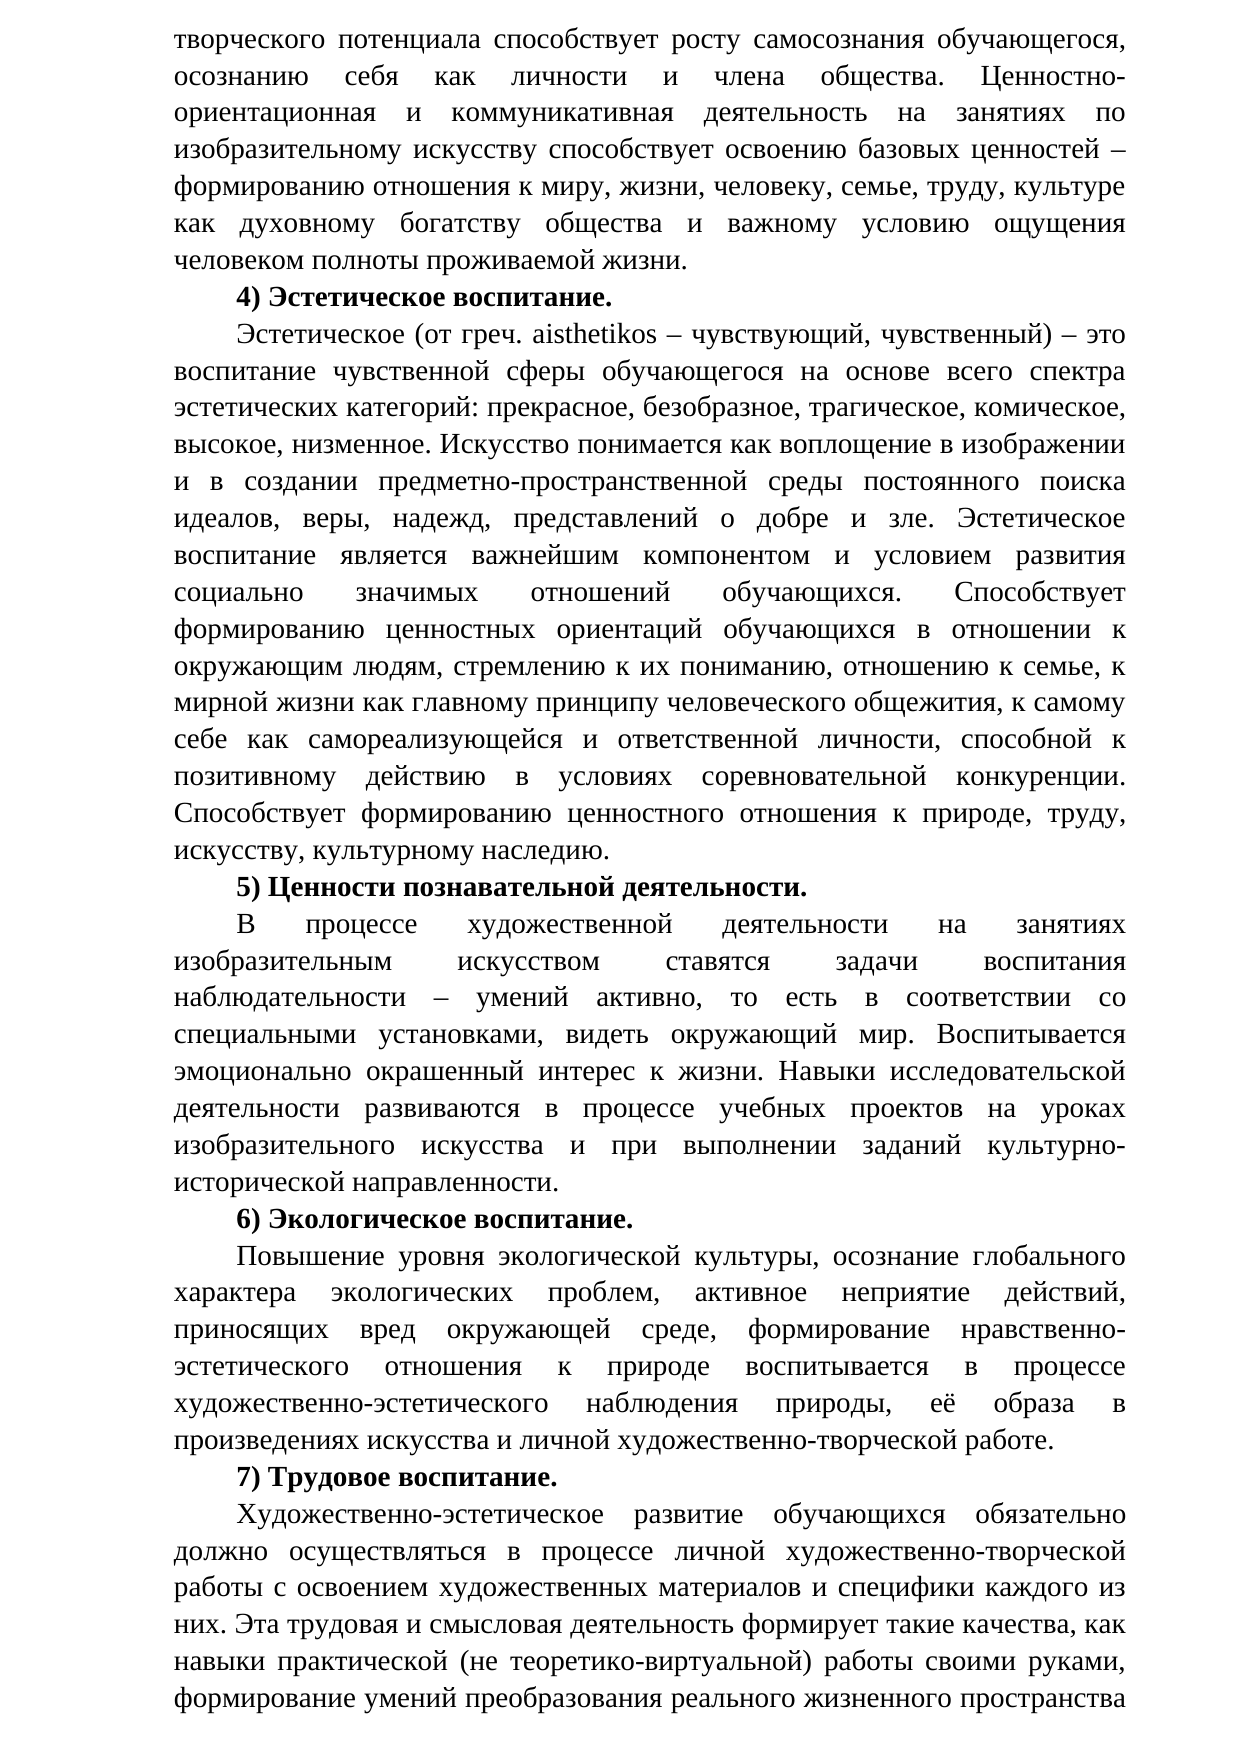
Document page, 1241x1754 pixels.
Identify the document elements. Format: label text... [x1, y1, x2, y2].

text 5) Ценности познавательной деятельности. [174, 869, 1127, 902]
text 4) Эстетическое воспитание. [174, 279, 1127, 312]
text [174, 1496, 1127, 1714]
text В процессе художественной деятельности на занятиях изобразительным искусством ставятся задачи воспитания наблюдательности – умений активно, то есть в соответствии со специальными установками, видеть окружающий мир. Воспитывается эмоционально окрашенный интерес к жизни. Навыки исследовательской деятельности развиваются в процессе учебных проектов на уроках изобразительного искусства и при выполнении заданий культурно-исторической направленности. [174, 906, 1127, 1197]
text Эстетическое (от греч. aisthetikos – чувствующий, чувственный) – это воспитание чувственной сферы обучающегося на основе всего спектра эстетических категорий: прекрасное, безобразное, трагическое, комическое, высокое, низменное. Искусство понимается как воплощение в изображении и в создании предметно-пространственной среды постоянного поиска идеалов, веры, надежд, представлений о добре и зле. Эстетическое воспитание является важнейшим компонентом и условием развития социально значимых отношений обучающихся. Способствует формированию ценностных ориентаций обучающихся в отношении к окружающим людям, стремлению к их пониманию, отношению к семье, к мирной жизни как главному принципу человеческого общежития, к самому себе как самореализующейся и ответственной личности, способной к позитивному действию в условиях соревновательной конкуренции. Способствует формированию ценностного отношения к природе, труду, искусству, культурному наследию. [174, 316, 1127, 866]
text 7) Трудовое воспитание. [174, 1459, 1127, 1492]
text Повышение уровня экологической культуры, осознание глобального характера экологических проблем, активное неприятие действий, приносящих вред окружающей среде, формирование нравственно-эстетического отношения к природе воспитывается в процессе художественно-эстетического наблюдения природы, её образа в произведениях искусства и личной художественно-творческой работе. [174, 1238, 1127, 1456]
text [174, 21, 1127, 276]
text 6) Экологическое воспитание. [174, 1201, 1127, 1234]
